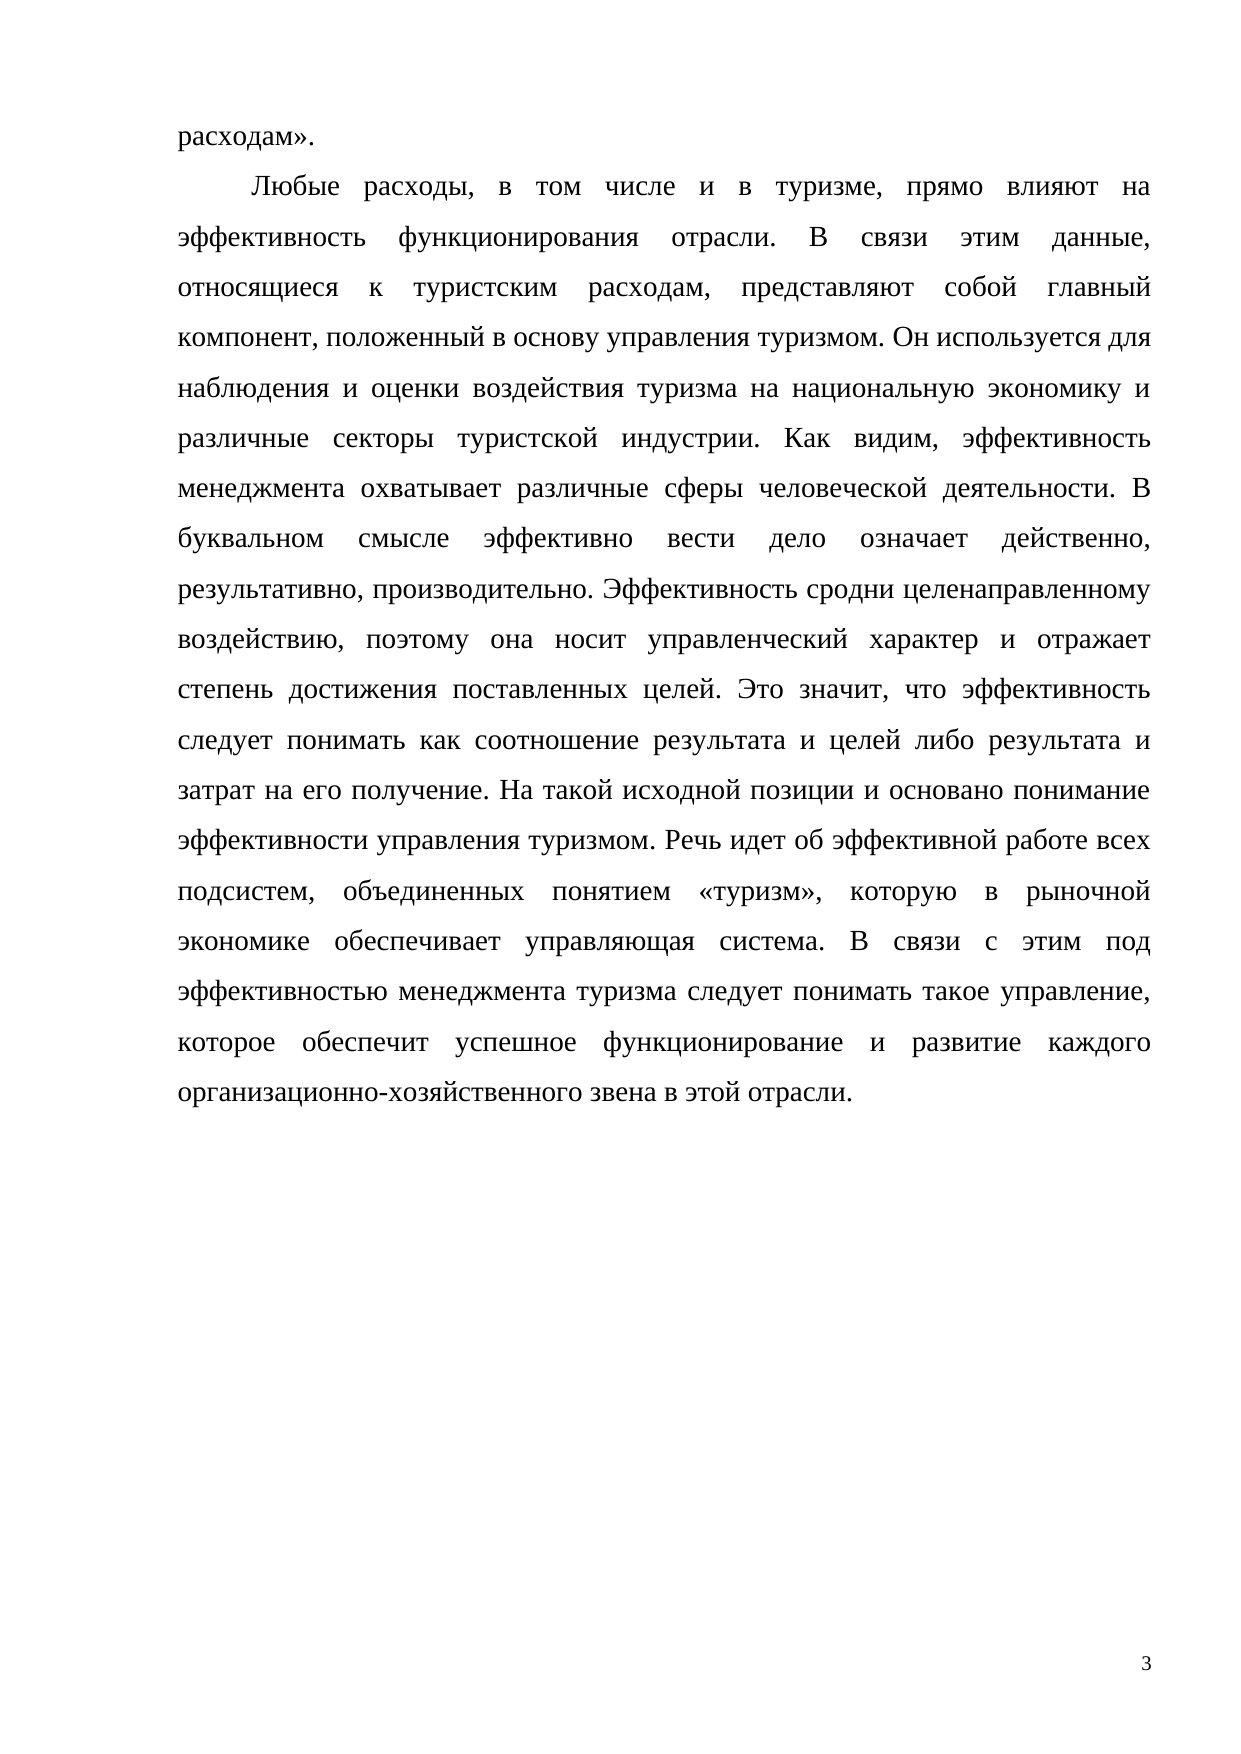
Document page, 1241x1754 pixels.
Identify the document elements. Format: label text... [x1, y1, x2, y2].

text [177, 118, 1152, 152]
text Любые расходы, в том числе и в туризме, прямо влияют на эффективность функционирования отрасли. В связи этим данные, относящиеся к туристским расходам, представляют собой главный компонент, положенный в основу управления туризмом. Он используется для наблюдения и оценки воздействия туризма на национальную экономику и различные секторы туристской индустрии. Как видим, эффективность менеджмента охватывает различные сферы человеческой деятельности. В буквальном смысле эффективно вести дело означает действенно, результативно, производительно. Эффективность сродни целенаправленному воздействию, поэтому она носит управленческий характер и отражает степень достижения поставленных целей. Это значит, что эффективность следует понимать как соотношение результата и целей либо результата и затрат на его получение. На такой исходной позиции и основано понимание эффективности управления туризмом. Речь идет об эффективной работе всех подсистем, объединенных понятием «туризм», которую в рыночной экономике обеспечивает управляющая система. В связи с этим под эффективностью менеджмента туризма следует понимать такое управление, которое обеспечит успешное функционирование и развитие каждого организационно-хозяйственного звена в этой отрасли. [177, 168, 1152, 1108]
